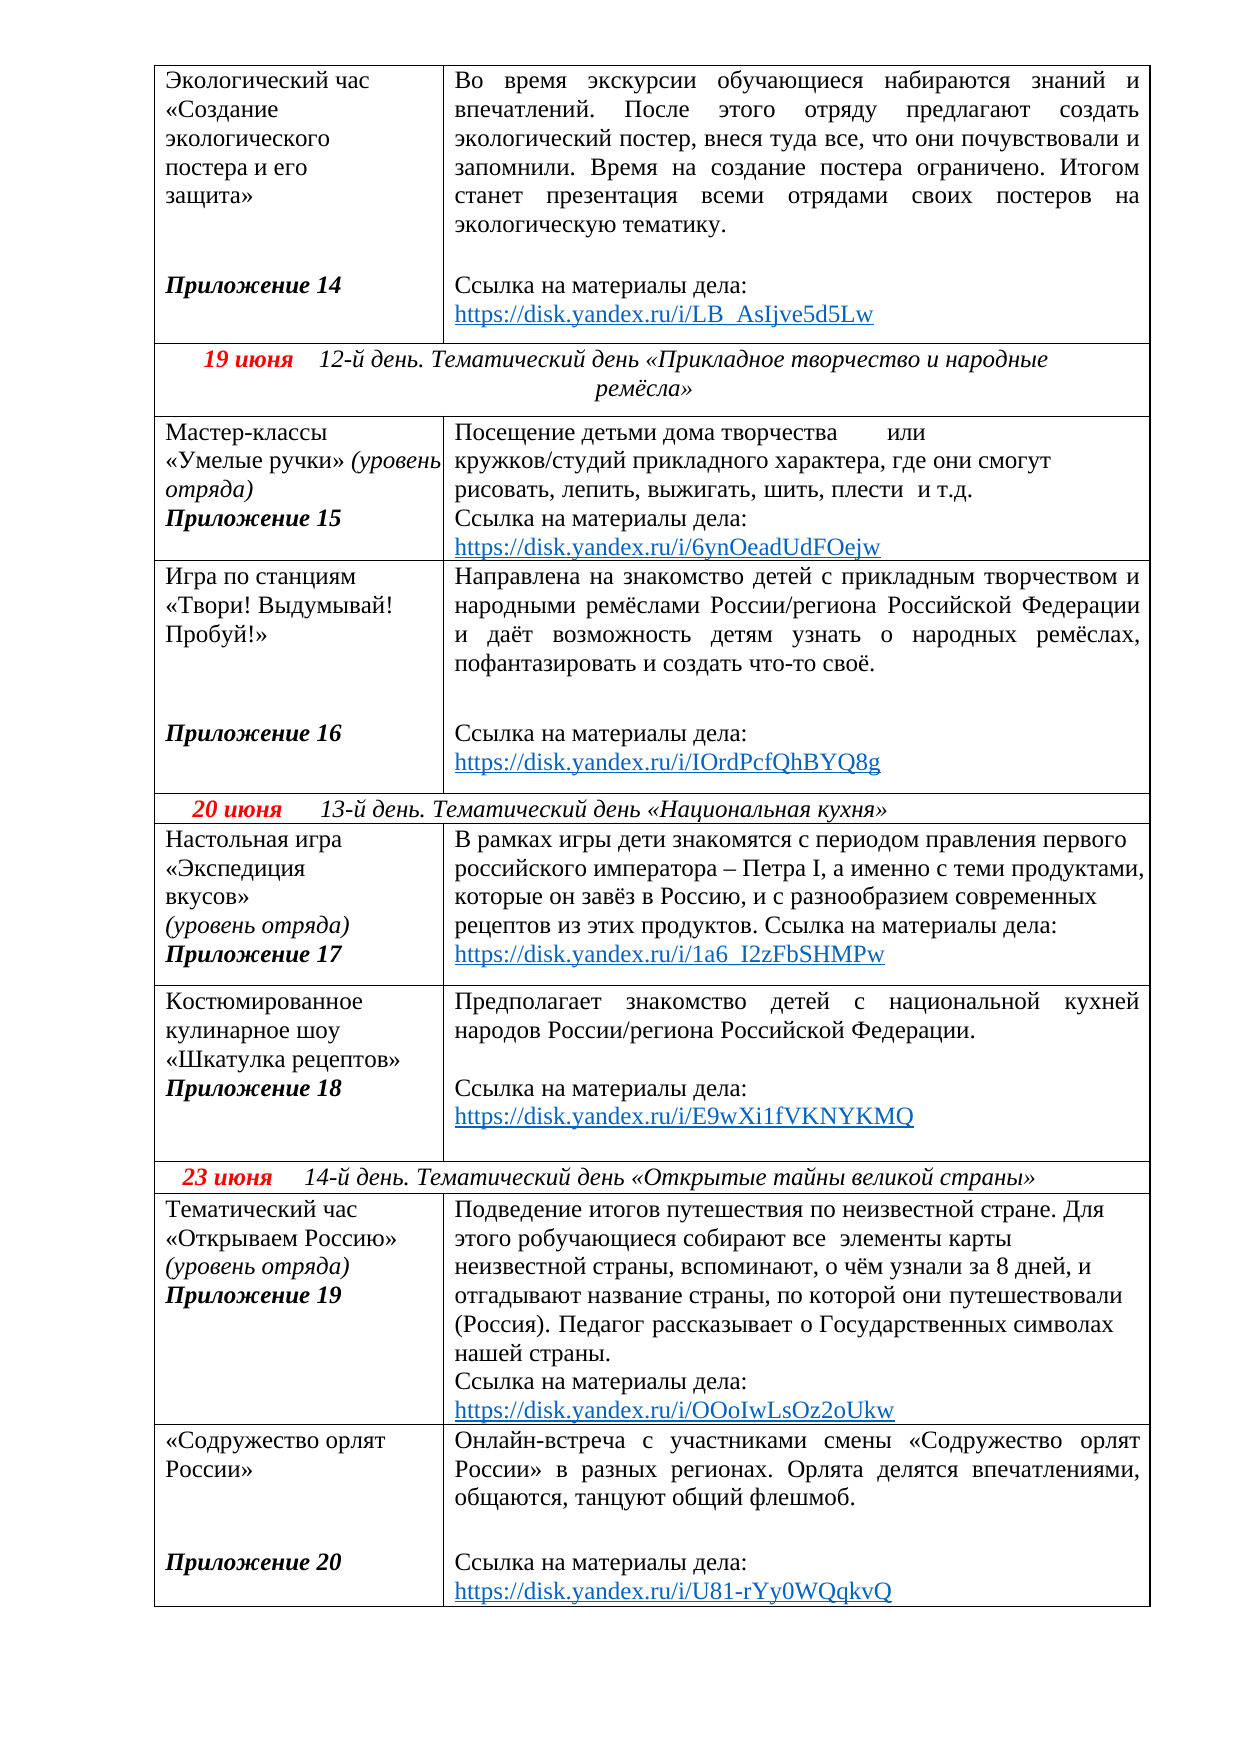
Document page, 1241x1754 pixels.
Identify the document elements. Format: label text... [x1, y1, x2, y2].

table_cell Во время экскурсии обучающиеся набираются знаний и впечатлений. После этого отряду предлагают создать экологический постер, внеся туда все, что они почувствовали и запомнили. Время на создание постера ограничено. Итогом станет презентация всеми отрядами своих постеров на экологическую тематику. [444, 66, 1149, 270]
table_cell Направлена на знакомство детей с прикладным творчеством и народными ремёслами России/региона Российской Федерации и даёт возможность детям узнать о народных ремёслах, пофантазировать и создать что-то своё. [444, 561, 1149, 718]
table_cell 20 июня 13-й день. Тематический день «Национальная кухня» [155, 794, 1149, 823]
table_cell Мастер-классы «Умелые ручки» (уровень отряда) Приложение 15 [155, 417, 443, 560]
table_cell Приложение 20 [155, 1547, 443, 1606]
table_cell Экологический час «Создание экологического постера и его защита» [155, 66, 443, 270]
table_cell В рамках игры дети знакомятся с периодом правления первого российского императора – Петра I, а именно с теми продуктами, которые он завёз в Россию, и с разнообразием современных рецептов из этих продуктов. Ссылка на материалы дела: https://disk.yandex.ru/i/1a6_I2zFbSHMPw [444, 824, 1149, 985]
table_cell Приложение 16 [155, 718, 443, 793]
table_cell Посещение детьми дома творчества или кружков/студий прикладного характера, где они смогут рисовать, лепить, выжигать, шить, плести и т.д. Ссылка на материалы дела: https://disk.yandex.ru/i/6ynOeadUdFOejw [444, 417, 1149, 560]
table_cell Игра по станциям «Твори! Выдумывай! Пробуй!» [155, 561, 443, 718]
table_cell 23 июня 14-й день. Тематический день «Открытые тайны великой страны» [155, 1162, 1149, 1193]
table_cell Настольная игра «Экспедиция вкусов» (уровень отряда) Приложение 17 [155, 824, 443, 985]
table_cell Ссылка на материалы дела: https://disk.yandex.ru/i/LB_AsIjve5d5Lw [444, 270, 1149, 343]
table_cell Ссылка на материалы дела: https://disk.yandex.ru/i/IOrdPcfQhBYQ8g [444, 718, 1149, 793]
table_cell Ссылка на материалы дела: https://disk.yandex.ru/i/U81-rYy0WQqkvQ [444, 1547, 1149, 1606]
table_cell Онлайн-встреча с участниками смены «Содружество орлят России» в разных регионах. Орлята делятся впечатлениями, общаются, танцуют общий флешмоб. [444, 1425, 1149, 1547]
table_cell Костюмированное кулинарное шоу «Шкатулка рецептов» Приложение 18 [155, 986, 443, 1161]
table_cell 19 июня 12-й день. Тематический день «Прикладное творчество и народные ремёсла» [155, 344, 1149, 416]
table_cell Приложение 14 [155, 270, 443, 343]
table_cell «Содружество орлят России» [155, 1425, 443, 1547]
table_cell Предполагает знакомство детей с национальной кухней народов России/региона Российской Федерации. Ссылка на материалы дела: https://disk.yandex.ru/i/E9wXi1fVKNYKMQ [444, 986, 1149, 1161]
table_cell Тематический час «Открываем Россию» (уровень отряда) Приложение 19 [155, 1194, 443, 1424]
table_cell Подведение итогов путешествия по неизвестной стране. Для этого робучающиеся собирают все элементы карты неизвестной страны, вспоминают, о чём узнали за 8 дней, и отгадывают название страны, по которой они путешествовали (Россия). Педагог рассказывает о Государственных символах нашей страны. Ссылка на материалы дела: https://disk.yandex.ru/i/OOoIwLsOz2oUkw [444, 1194, 1149, 1424]
